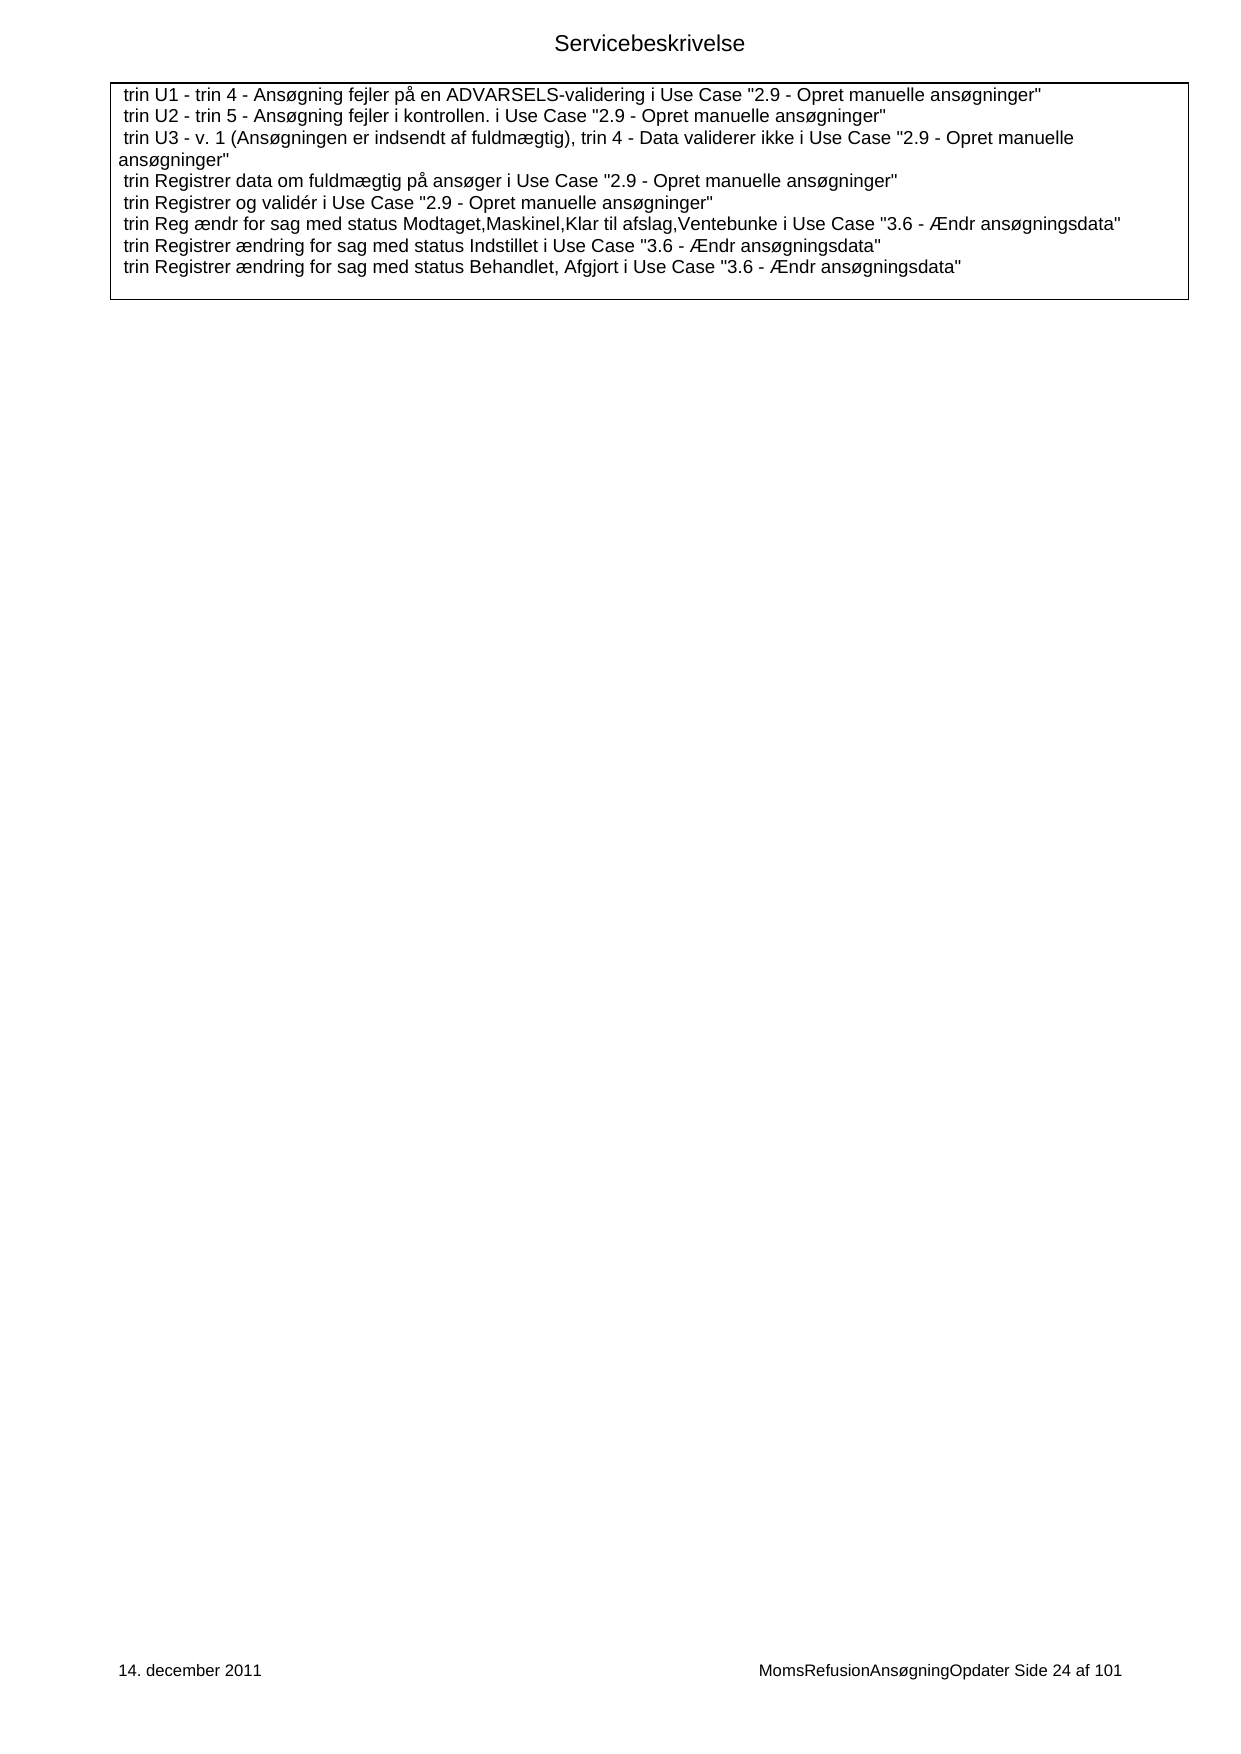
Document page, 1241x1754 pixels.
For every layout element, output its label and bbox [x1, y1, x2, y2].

table_cell [111, 84, 1188, 299]
